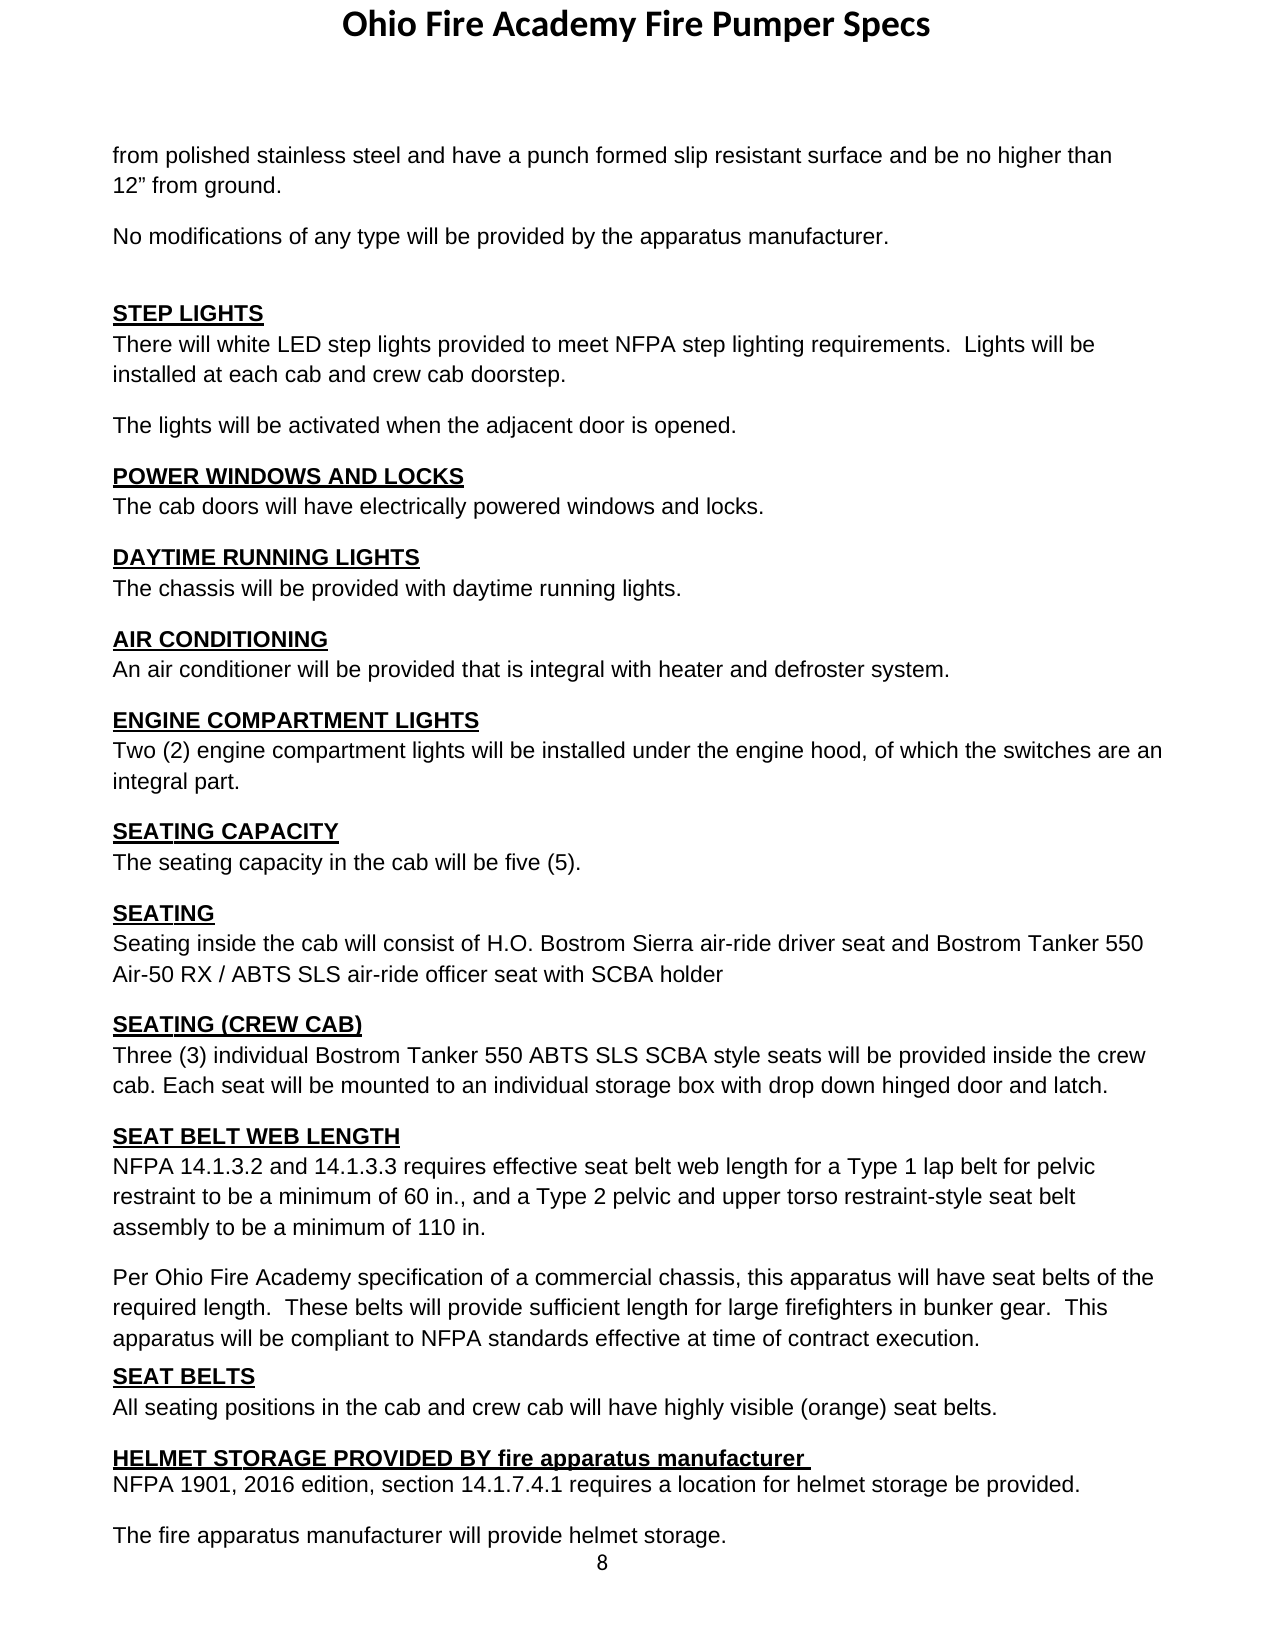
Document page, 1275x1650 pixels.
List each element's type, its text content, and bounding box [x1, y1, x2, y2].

text Seating inside the cab will consist of H.O. Bostrom Sierra air-ride driver seat and Bostrom Tanker 550 [112, 930, 1173, 956]
text Per Ohio Fire Academy specification of a commercial chassis, this apparatus will have seat belts of the required length. These belts will provide sufficient length for large firefighters in bunker gear. This apparatus will be compliant to NFPA standards effective at time of contract execution. [112, 1264, 1157, 1351]
text ENGINE COMPARTMENT LIGHTS [112, 707, 1173, 733]
text The lights will be activated when the adjacent door is opened. [112, 412, 1173, 438]
text An air conditioner will be provided that is integral with heater and defroster system. [112, 656, 1173, 683]
text POWER WINDOWS AND LOCKS [112, 463, 1173, 489]
text No modifications of any type will be provided by the apparatus manufacturer. [112, 223, 1173, 249]
text HELMET STORAGE PROVIDED BY fire apparatus manufacturer [112, 1444, 1173, 1471]
text Air-50 RX / ABTS SLS air-ride officer seat with SCBA holder [112, 961, 1173, 987]
text SEAT BELT WEB LENGTH [112, 1123, 1173, 1149]
text SEAT BELTS [112, 1363, 1173, 1389]
text The fire apparatus manufacturer will provide helmet storage. [112, 1522, 1123, 1548]
text The chassis will be provided with daytime running lights. [112, 575, 1173, 601]
text AIR CONDITIONING [112, 626, 1173, 652]
text SEATING (CREW CAB) [112, 1011, 1173, 1038]
text Three (3) individual Bostrom Tanker 550 ABTS SLS SCBA style seats will be provided inside the crew cab. Each seat will be mounted to an individual storage box with drop down hinged door and latch. [112, 1042, 1150, 1098]
text SEATING CAPACITY [112, 818, 1173, 844]
text All seating positions in the cab and crew cab will have highly visible (orange) seat belts. [112, 1393, 1173, 1420]
text NFPA 14.1.3.2 and 14.1.3.3 requires effective seat belt web length for a Type 1 lap belt for pelvic restraint to be a minimum of 60 in., and a Type 2 pelvic and upper torso restraint-style seat belt assembly to be a minimum of 110 in. [112, 1153, 1098, 1240]
text DAYTIME RUNNING LIGHTS [112, 544, 1173, 571]
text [112, 142, 1145, 198]
text The cab doors will have electrically powered windows and locks. [112, 493, 1173, 519]
text STEP LIGHTS [112, 300, 1173, 327]
text There will white LED step lights provided to meet NFPA step lighting requirements. Lights will be installed at each cab and crew cab doorstep. [112, 331, 1098, 387]
text The seating capacity in the cab will be five (5). [112, 849, 1173, 875]
text Two (2) engine compartment lights will be installed under the engine hood, of which the switches are an integral part. [112, 737, 1166, 794]
text SEATING [112, 900, 1173, 926]
text NFPA 1901, 2016 edition, section 14.1.7.4.1 requires a location for helmet storage be provided. [112, 1471, 1173, 1497]
